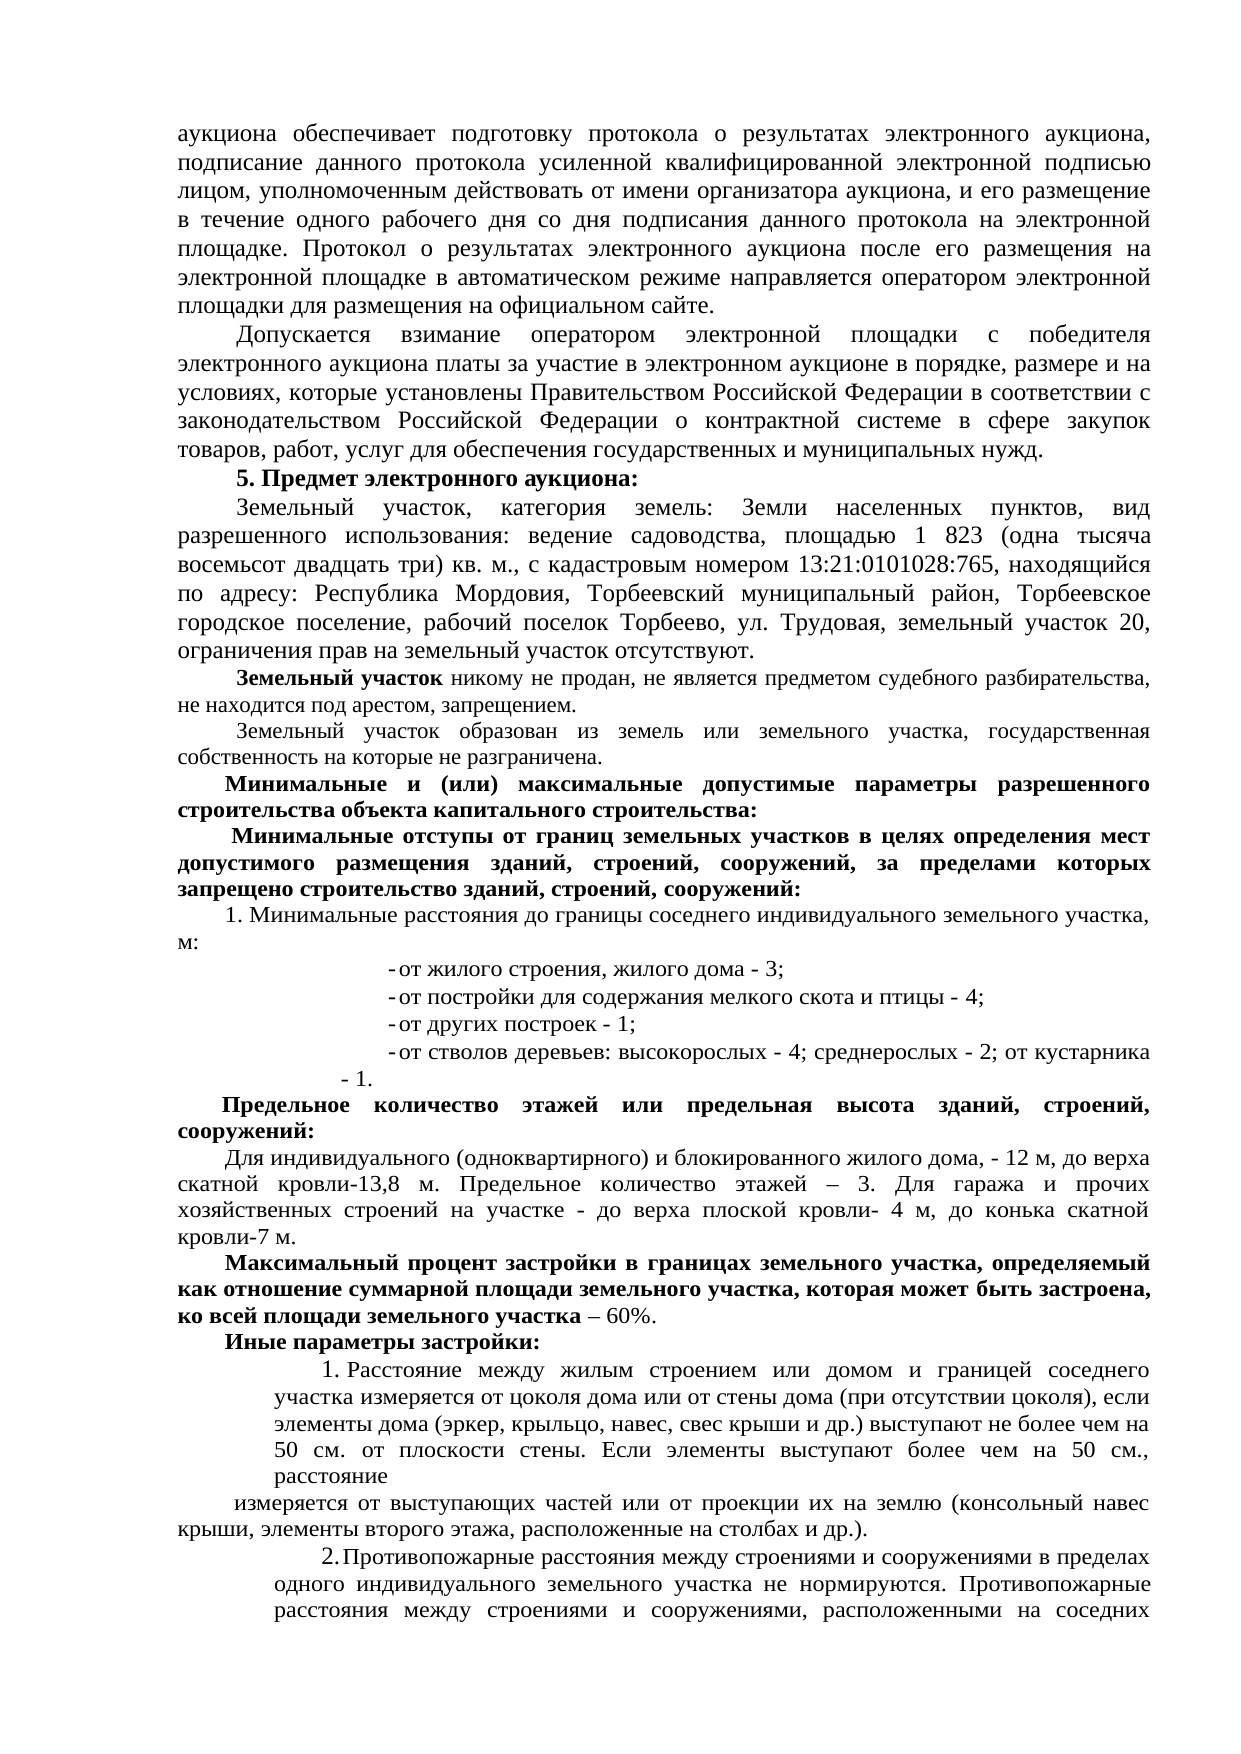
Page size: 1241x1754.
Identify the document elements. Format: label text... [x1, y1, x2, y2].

text измеряется от выступающих частей или от проекции их на землю (консольный навес крыши, элементы второго этажа, расположенные на столбах и др.). [177, 1489, 1151, 1541]
text Для индивидуального (одноквартирного) и блокированного жилого дома, - 12 м, до верха скатной кровли-13,8 м. Предельное количество этажей – 3. Для гаража и прочих хозяйственных строений на участке - до верха плоской кровли- 4 м, до конька скатной кровли-7 м. [177, 1144, 1151, 1249]
list от постройки для содержания мелкого скота и птицы - 4; [341, 982, 1151, 1009]
list от стволов деревьев: высокорослых - 4; среднерослых - 2; от кустарника - 1. [341, 1037, 1151, 1091]
text Минимальные отступы от границ земельных участков в целях определения мест допустимого размещения зданий, строений, сооружений, за пределами которых запрещено строительство зданий, строений, сооружений: [177, 822, 1151, 902]
text 1. Минимальные расстояния до границы соседнего индивидуального земельного участка, м: [177, 902, 1151, 954]
text Минимальные и (или) максимальные допустимые параметры разрешенного строительства объекта капитального строительства: [177, 770, 1151, 822]
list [274, 1541, 1151, 1623]
text Иные параметры застройки: [224, 1328, 1151, 1354]
text Земельный участок образован из земель или земельного участка, государственная собственность на которые не разграничена. [177, 717, 1152, 770]
list от других построек - 1; [341, 1009, 1151, 1037]
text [177, 118, 1152, 319]
text 5. Предмет электронного аукциона: [177, 463, 1152, 492]
text Допускается взимание оператором электронной площадки с победителя электронного аукциона платы за участие в электронном аукционе в порядке, размере и на условиях, которые установлены Правительством Российской Федерации в соответствии с законодательством Российской Федерации о контрактной системе в сфере закупок товаров, работ, услуг для обеспечения государственных и муниципальных нужд. [177, 319, 1152, 463]
list Расстояние между жилым строением или домом и границей соседнего участка измеряется от цоколя дома или от стены дома (при отсутствии цоколя), если элементы дома (эркер, крыльцо, навес, свес крыши и др.) выступают не более чем на 50 см. от плоскости стены. Если элементы выступают более чем на 50 см., расстояние [274, 1354, 1151, 1489]
text Земельный участок, категория земель: Земли населенных пунктов, вид разрешенного использования: ведение садоводства, площадью 1 823 (одна тысяча восемьсот двадцать три) кв. м., с кадастровым номером 13:21:0101028:765, находящийся по адресу: Республика Мордовия, Торбеевский муниципальный район, Торбеевское городское поселение, рабочий поселок Торбеево, ул. Трудовая, земельный участок 20, ограничения прав на земельный участок отсутствуют. [177, 492, 1152, 664]
text Земельный участок никому не продан, не является предметом судебного разбирательства, не находится под арестом, запрещением. [177, 664, 1152, 717]
text Предельное количество этажей или предельная высота зданий, строений, сооружений: [177, 1091, 1151, 1144]
text Максимальный процент застройки в границах земельного участка, определяемый как отношение суммарной площади земельного участка, которая может быть застроена, ко всей площади земельного участка – 60%. [177, 1249, 1151, 1328]
list от жилого строения, жилого дома - 3; [341, 954, 1151, 982]
